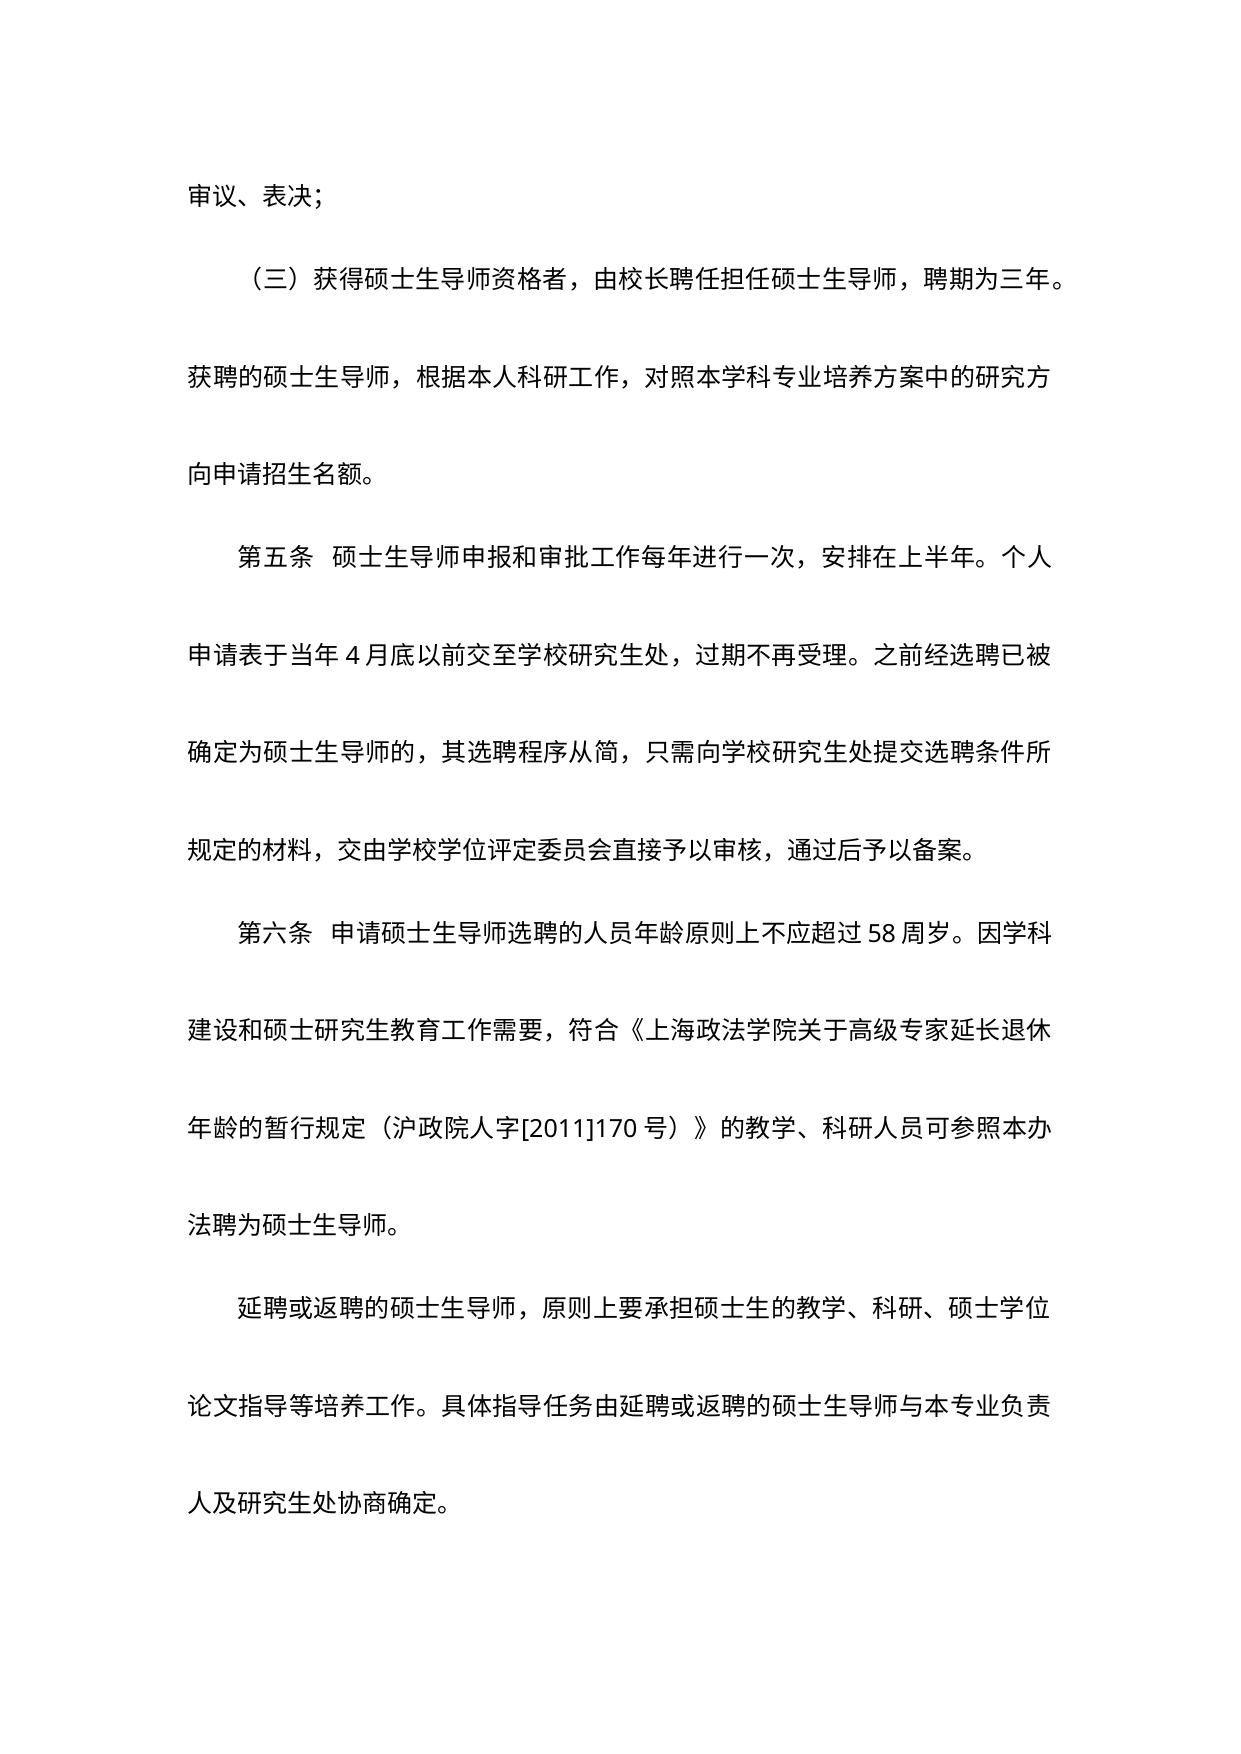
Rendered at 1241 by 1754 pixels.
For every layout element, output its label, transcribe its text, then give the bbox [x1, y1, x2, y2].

text 第五条 硕士生导师申报和审批工作每年进行一次，安排在上半年。个人申请表于当年4月底以前交至学校研究生处，过期不再受理。之前经选聘已被确定为硕士生导师的，其选聘程序从简，只需向学校研究生处提交选聘条件所规定的材料，交由学校学位评定委员会直接予以审核，通过后予以备案。 [187, 523, 1053, 881]
text 第六条 申请硕士生导师选聘的人员年龄原则上不应超过58周岁。因学科建设和硕士研究生教育工作需要，符合《上海政法学院关于高级专家延长退休年龄的暂行规定（沪政院人字[2011]170号）》的教学、科研人员可参照本办法聘为硕士生导师。 [187, 899, 1053, 1256]
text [187, 162, 1053, 227]
text （三）获得硕士生导师资格者，由校长聘任担任硕士生导师，聘期为三年。获聘的硕士生导师，根据本人科研工作，对照本学科专业培养方案中的研究方向申请招生名额。 [187, 245, 1053, 505]
text 延聘或返聘的硕士生导师，原则上要承担硕士生的教学、科研、硕士学位论文指导等培养工作。具体指导任务由延聘或返聘的硕士生导师与本专业负责人及研究生处协商确定。 [187, 1274, 1053, 1534]
